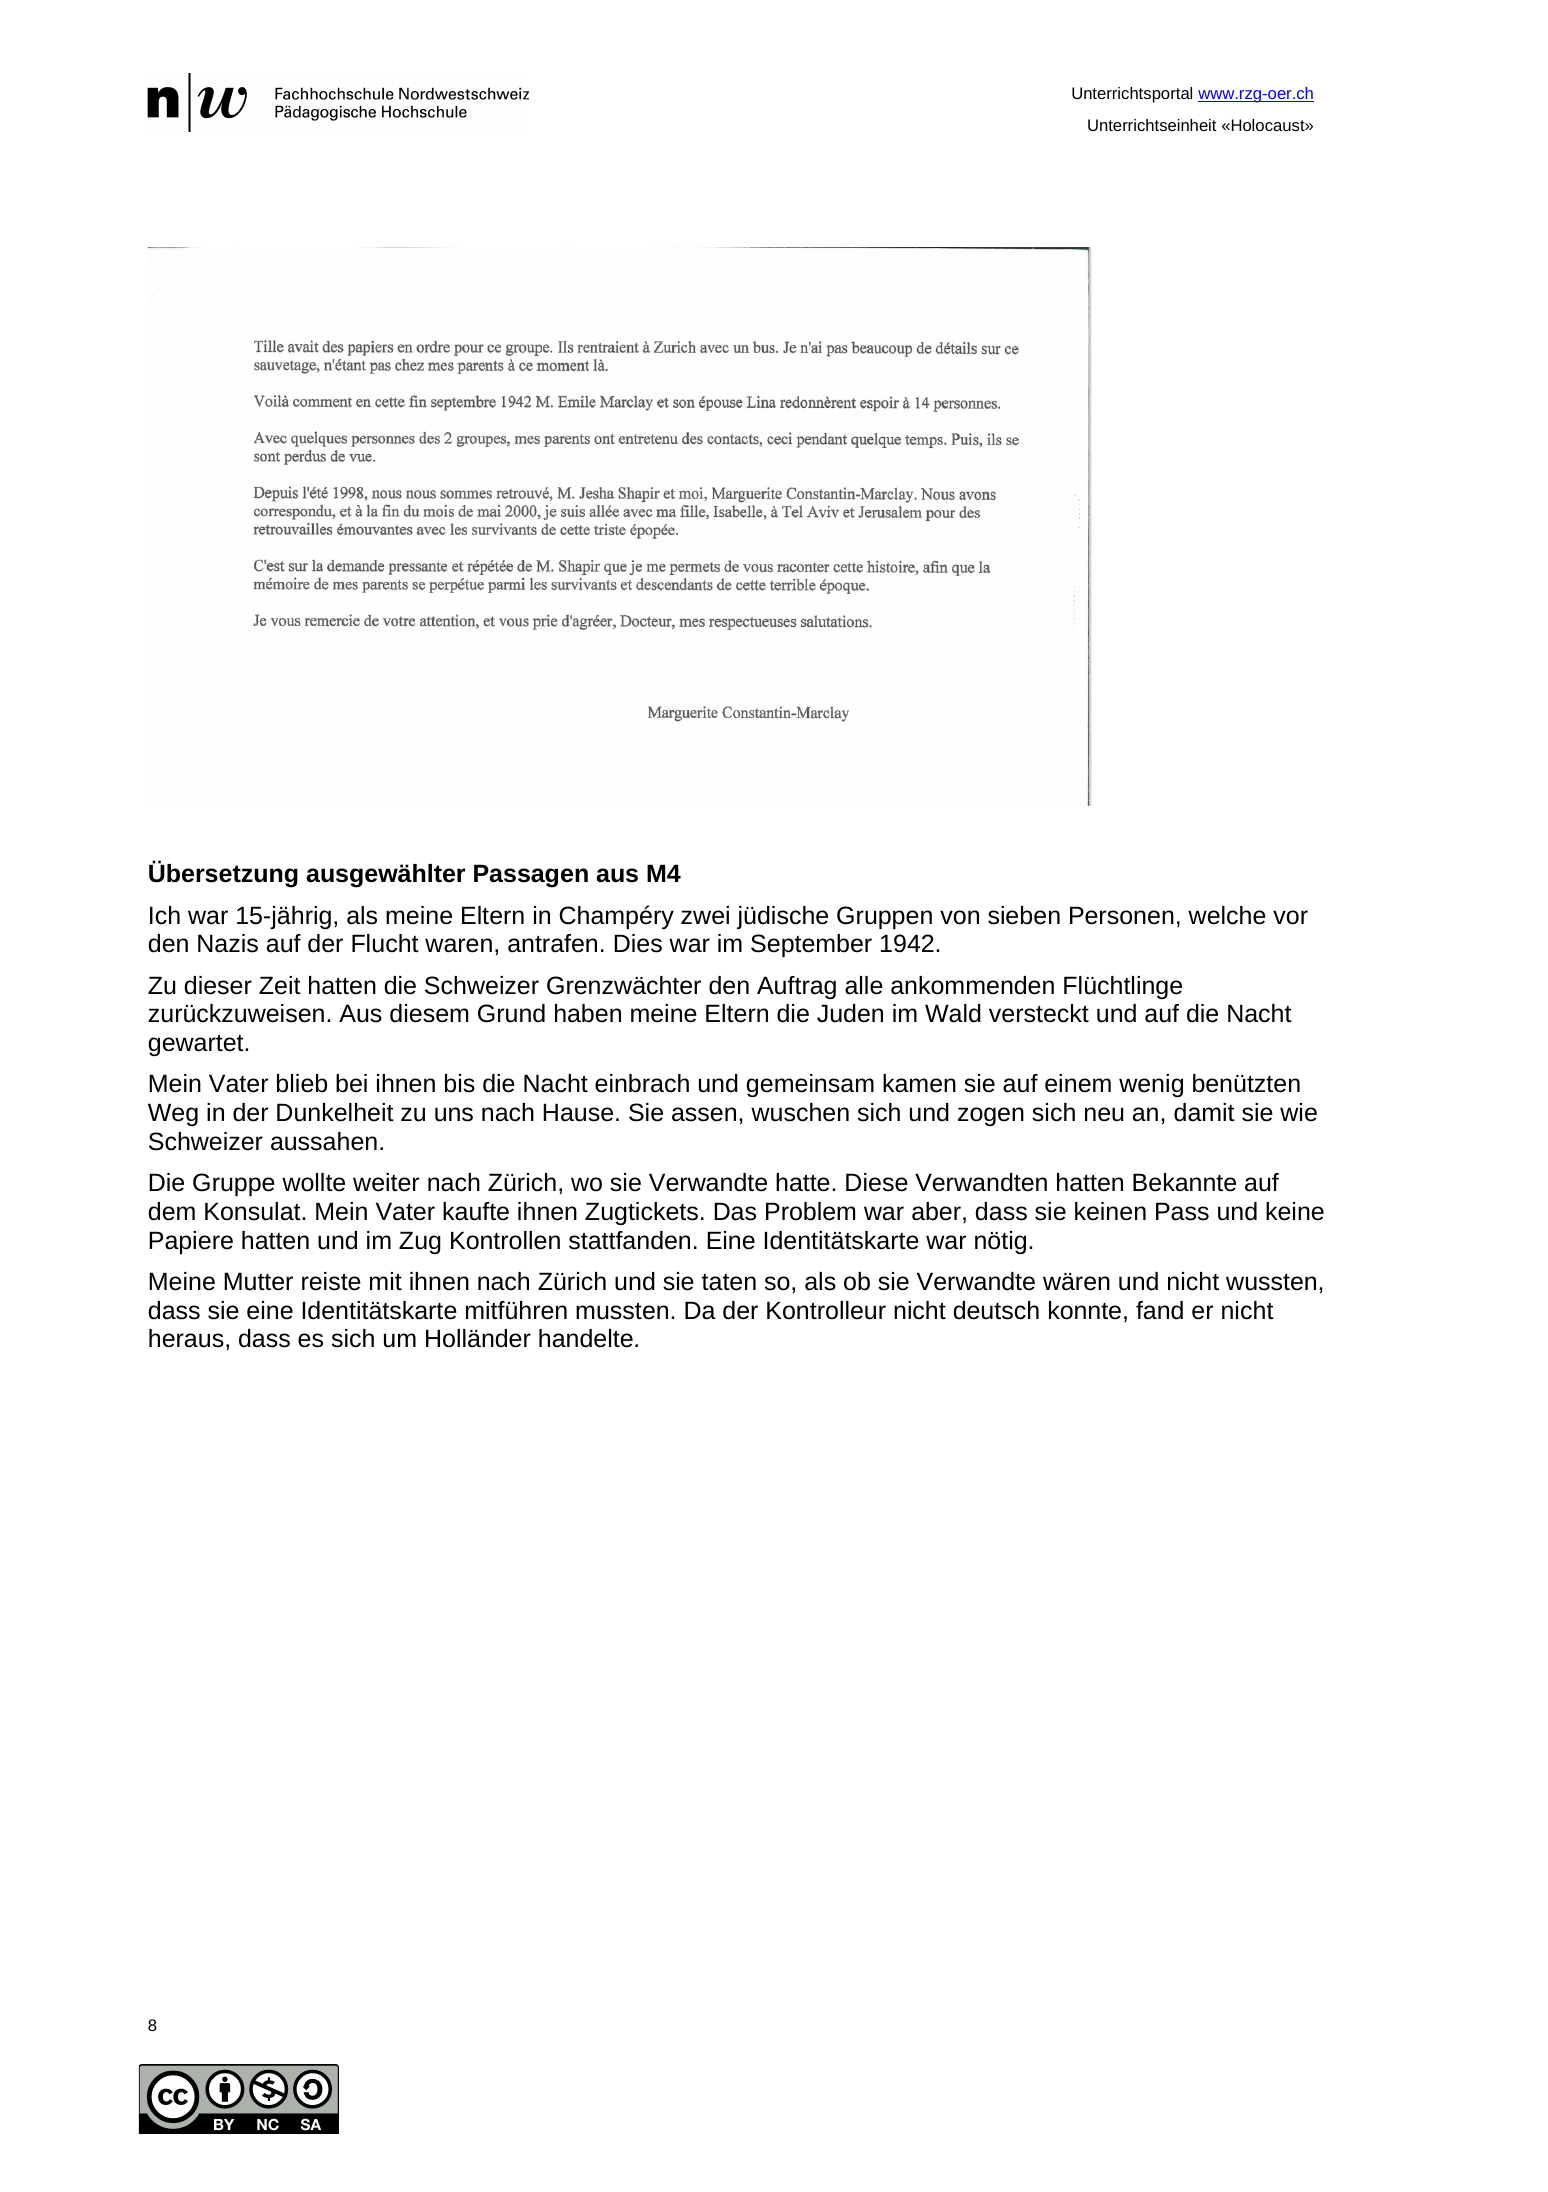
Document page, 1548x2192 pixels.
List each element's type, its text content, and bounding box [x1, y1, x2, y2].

picture [147, 73, 529, 132]
picture [147, 247, 1092, 806]
text Die Gruppe wollte weiter nach Zürich, wo sie Verwandte hatte. Diese Verwandten hatten Bekannte auf dem Konsulat. Mein Vater kaufte ihnen Zugtickets. Das Problem war aber, dass sie keinen Pass und keine Papiere hatten und im Zug Kontrollen stattfanden. Eine Identitätskarte war nötig. [148, 1168, 1329, 1254]
text Zu dieser Zeit hatten die Schweizer Grenzwächter den Auftrag alle ankommenden Flüchtlinge zurückzuweisen. Aus diesem Grund haben meine Eltern die Juden im Wald versteckt und auf die Nacht gewartet. [148, 971, 1329, 1057]
picture [138, 2064, 339, 2134]
text Übersetzung ausgewählter Passagen aus M4 [148, 859, 1329, 888]
text Ich war 15-jährig, als meine Eltern in Champéry zwei jüdische Gruppen von sieben Personen, welche vor den Nazis auf der Flucht waren, antrafen. Dies war im September 1942. [148, 901, 1329, 958]
text Meine Mutter reiste mit ihnen nach Zürich und sie taten so, als ob sie Verwandte wären und nicht wussten, dass sie eine Identitätskarte mitführen mussten. Da der Kontrolleur nicht deutsch konnte, fand er nicht heraus, dass es sich um Holländer handelte. [148, 1267, 1329, 1382]
text Mein Vater blieb bei ihnen bis die Nacht einbrach und gemeinsam kamen sie auf einem wenig benützten Weg in der Dunkelheit zu uns nach Hause. Sie assen, wuschen sich und zogen sich neu an, damit sie wie Schweizer aussahen. [148, 1069, 1329, 1156]
